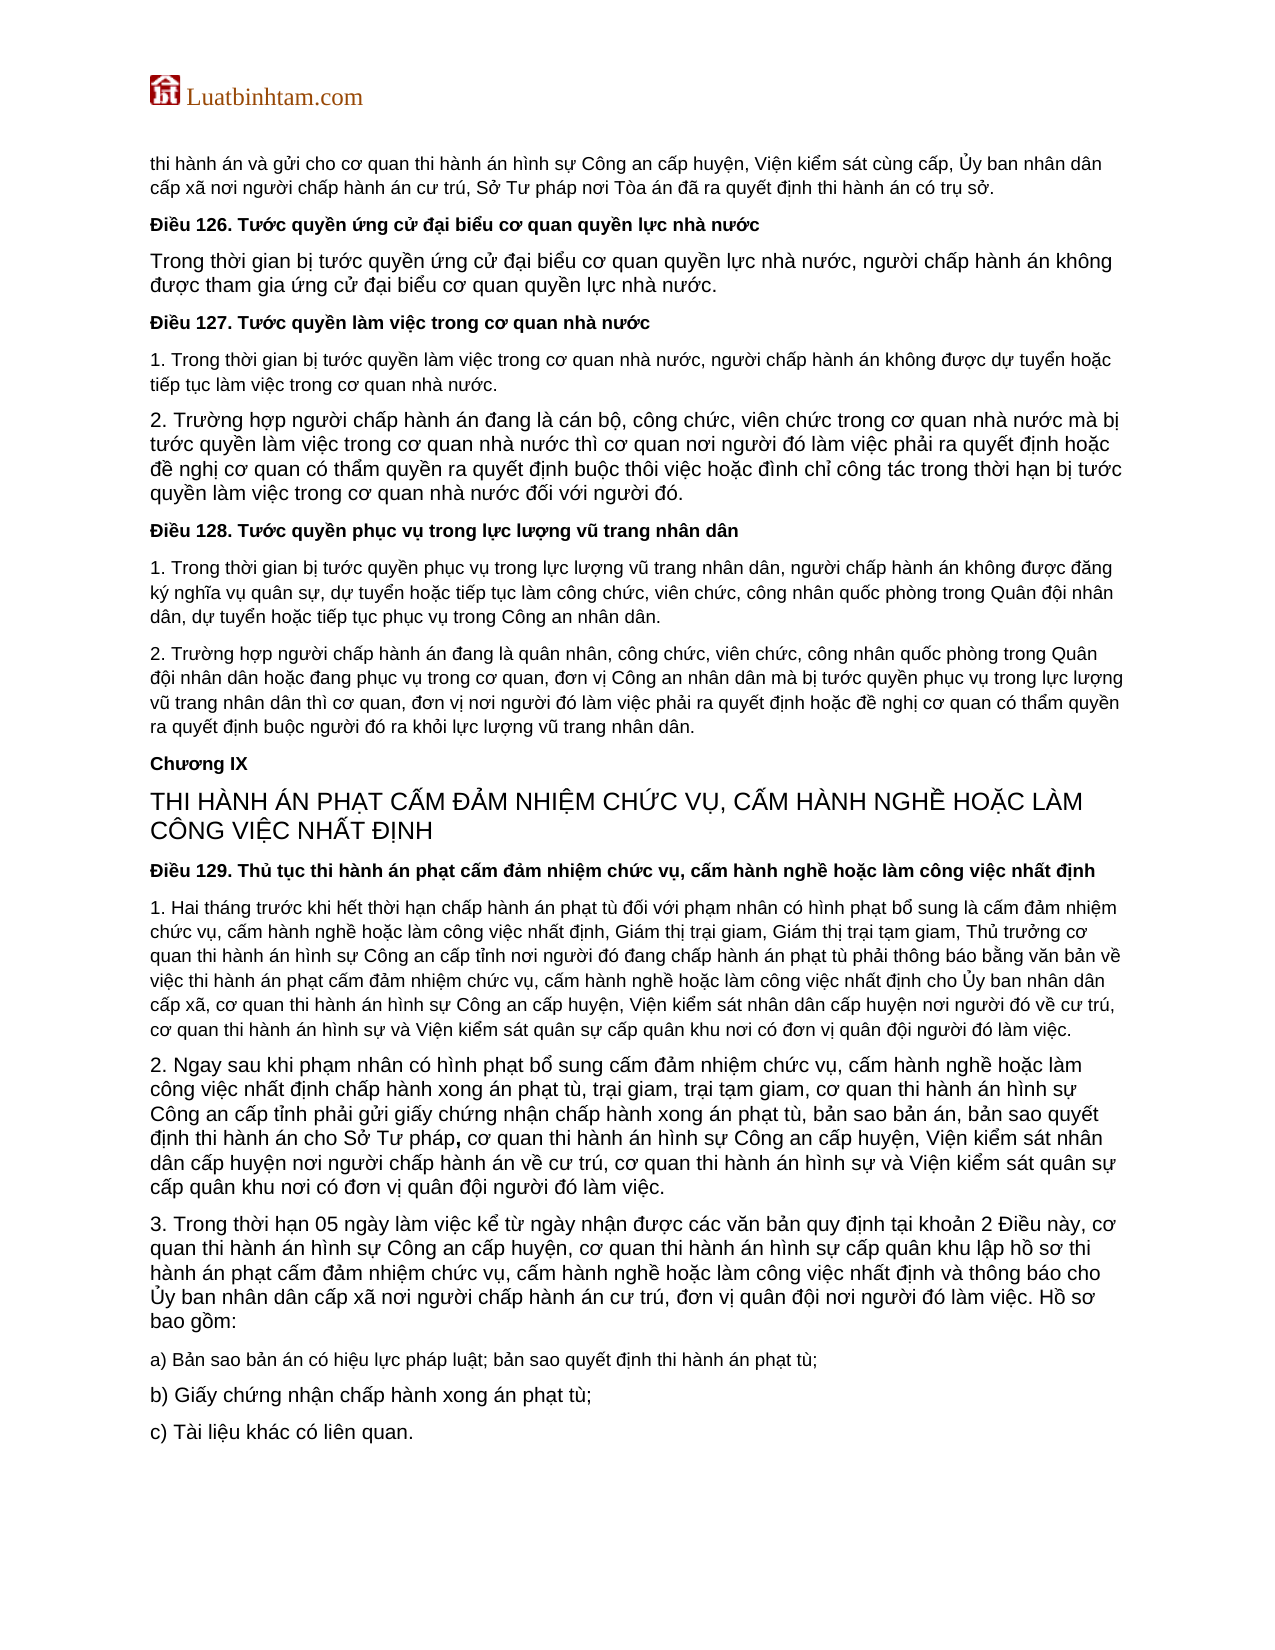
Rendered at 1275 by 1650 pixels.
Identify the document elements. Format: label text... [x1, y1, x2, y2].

text 2. Trường hợp người chấp hành án đang là cán bộ, công chức, viên chức trong cơ quan nhà nước mà bị tước quyền làm việc trong cơ quan nhà nước thì cơ quan nơi người đó làm việc phải ra quyết định hoặc đề nghị cơ quan có thẩm quyền ra quyết định buộc thôi việc hoặc đình chỉ công tác trong thời hạn bị tước quyền làm việc trong cơ quan nhà nước đối với người đó. [150, 407, 1125, 505]
text Trong thời gian bị tước quyền ứng cử đại biểu cơ quan quyền lực nhà nước, người chấp hành án không được tham gia ứng cử đại biểu cơ quan quyền lực nhà nước. [150, 248, 1125, 297]
text 3. Trong thời hạn 05 ngày làm việc kể từ ngày nhận được các văn bản quy định tại khoản 2 Điều này, cơ quan thi hành án hình sự Công an cấp huyện, cơ quan thi hành án hình sự cấp quân khu lập hồ sơ thi hành án phạt cấm đảm nhiệm chức vụ, cấm hành nghề hoặc làm công việc nhất định và thông báo cho Ủy ban nhân dân cấp xã nơi người chấp hành án cư trú, đơn vị quân đội nơi người đó làm việc. Hồ sơ bao gồm: [150, 1211, 1125, 1333]
text Điều 129. Thủ tục thi hành án phạt cấm đảm nhiệm chức vụ, cấm hành nghề hoặc làm công việc nhất định [150, 857, 1125, 881]
text Điều 126. Tước quyền ứng cử đại biểu cơ quan quyền lực nhà nước [150, 211, 1125, 236]
text c) Tài liệu khác có liên quan. [150, 1419, 1125, 1444]
text Chương IX [150, 750, 1125, 774]
text 2. Ngay sau khi phạm nhân có hình phạt bổ sung cấm đảm nhiệm chức vụ, cấm hành nghề hoặc làm công việc nhất định chấp hành xong án phạt tù, trại giam, trại tạm giam, cơ quan thi hành án hình sự Công an cấp tỉnh phải gửi giấy chứng nhận chấp hành xong án phạt tù, bản sao bản án, bản sao quyết định thi hành án cho Sở Tư pháp, cơ quan thi hành án hình sự Công an cấp huyện, Viện kiểm sát nhân dân cấp huyện nơi người chấp hành án về cư trú, cơ quan thi hành án hình sự và Viện kiểm sát quân sự cấp quân khu nơi có đơn vị quân đội người đó làm việc. [150, 1052, 1125, 1199]
text 2. Trường hợp người chấp hành án đang là quân nhân, công chức, viên chức, công nhân quốc phòng trong Quân đội nhân dân hoặc đang phục vụ trong cơ quan, đơn vị Công an nhân dân mà bị tước quyền phục vụ trong lực lượng vũ trang nhân dân thì cơ quan, đơn vị nơi người đó làm việc phải ra quyết định hoặc đề nghị cơ quan có thẩm quyền ra quyết định buộc người đó ra khỏi lực lượng vũ trang nhân dân. [150, 640, 1125, 737]
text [150, 150, 1125, 199]
text Điều 127. Tước quyền làm việc trong cơ quan nhà nước [150, 309, 1125, 334]
text 1. Hai tháng trước khi hết thời hạn chấp hành án phạt tù đối với phạm nhân có hình phạt bổ sung là cấm đảm nhiệm chức vụ, cấm hành nghề hoặc làm công việc nhất định, Giám thị trại giam, Giám thị trại tạm giam, Thủ trưởng cơ quan thi hành án hình sự Công an cấp tỉnh nơi người đó đang chấp hành án phạt tù phải thông báo bằng văn bản về việc thi hành án phạt cấm đảm nhiệm chức vụ, cấm hành nghề hoặc làm công việc nhất định cho Ủy ban nhân dân cấp xã, cơ quan thi hành án hình sự Công an cấp huyện, Viện kiểm sát nhân dân cấp huyện nơi người đó về cư trú, cơ quan thi hành án hình sự và Viện kiểm sát quân sự cấp quân khu nơi có đơn vị quân đội người đó làm việc. [150, 894, 1125, 1040]
picture [150, 75, 181, 105]
text 1. Trong thời gian bị tước quyền làm việc trong cơ quan nhà nước, người chấp hành án không được dự tuyển hoặc tiếp tục làm việc trong cơ quan nhà nước. [150, 346, 1125, 395]
text a) Bản sao bản án có hiệu lực pháp luật; bản sao quyết định thi hành án phạt tù; [150, 1346, 1125, 1370]
text b) Giấy chứng nhận chấp hành xong án phạt tù; [150, 1382, 1125, 1407]
text Điều 128. Tước quyền phục vụ trong lực lượng vũ trang nhân dân [150, 517, 1125, 542]
text 1. Trong thời gian bị tước quyền phục vụ trong lực lượng vũ trang nhân dân, người chấp hành án không được đăng ký nghĩa vụ quân sự, dự tuyển hoặc tiếp tục làm công chức, viên chức, công nhân quốc phòng trong Quân đội nhân dân, dự tuyển hoặc tiếp tục phục vụ trong Công an nhân dân. [150, 554, 1125, 627]
text THI HÀNH ÁN PHẠT CẤM ĐẢM NHIỆM CHỨC VỤ, CẤM HÀNH NGHỀ HOẶC LÀM CÔNG VIỆC NHẤT ĐỊNH [150, 787, 1125, 844]
